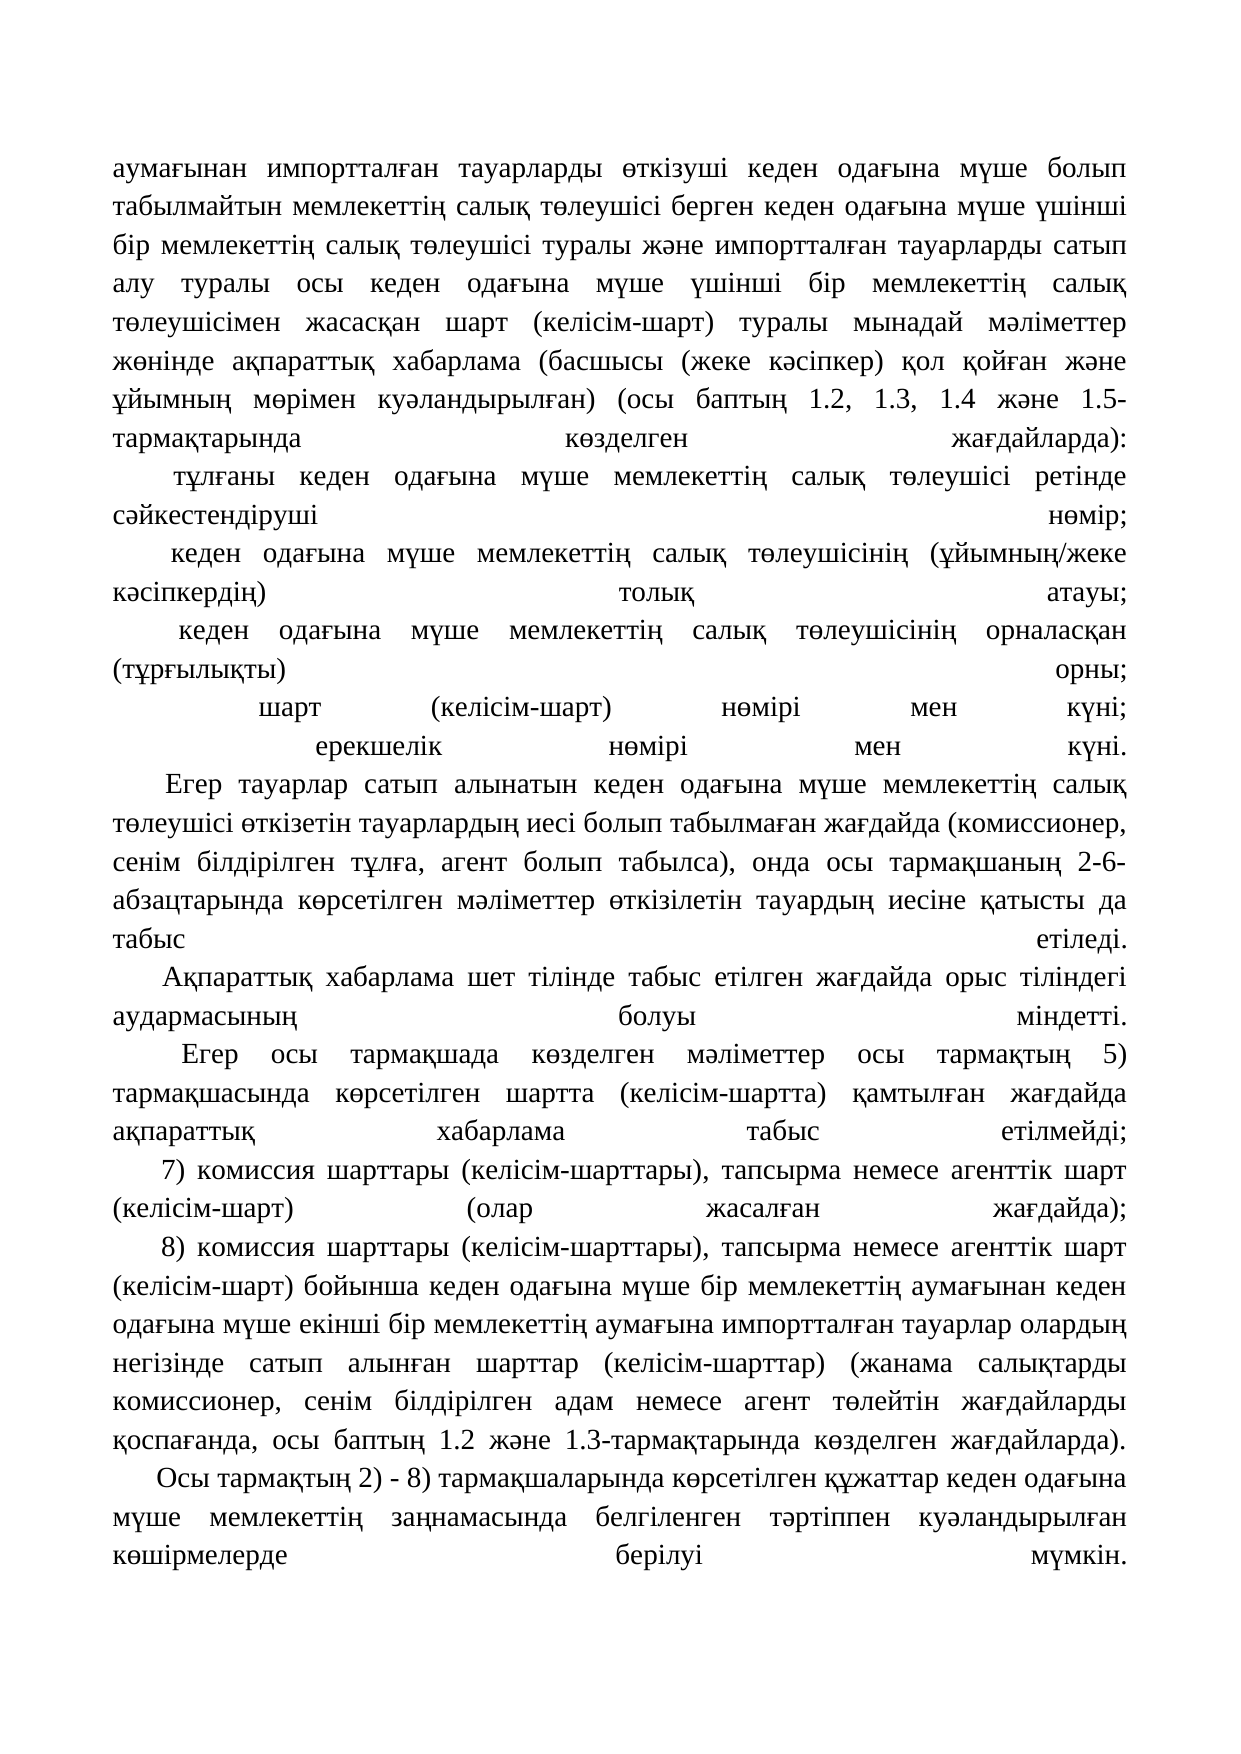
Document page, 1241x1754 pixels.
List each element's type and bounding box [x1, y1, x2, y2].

text [112, 150, 1128, 1571]
